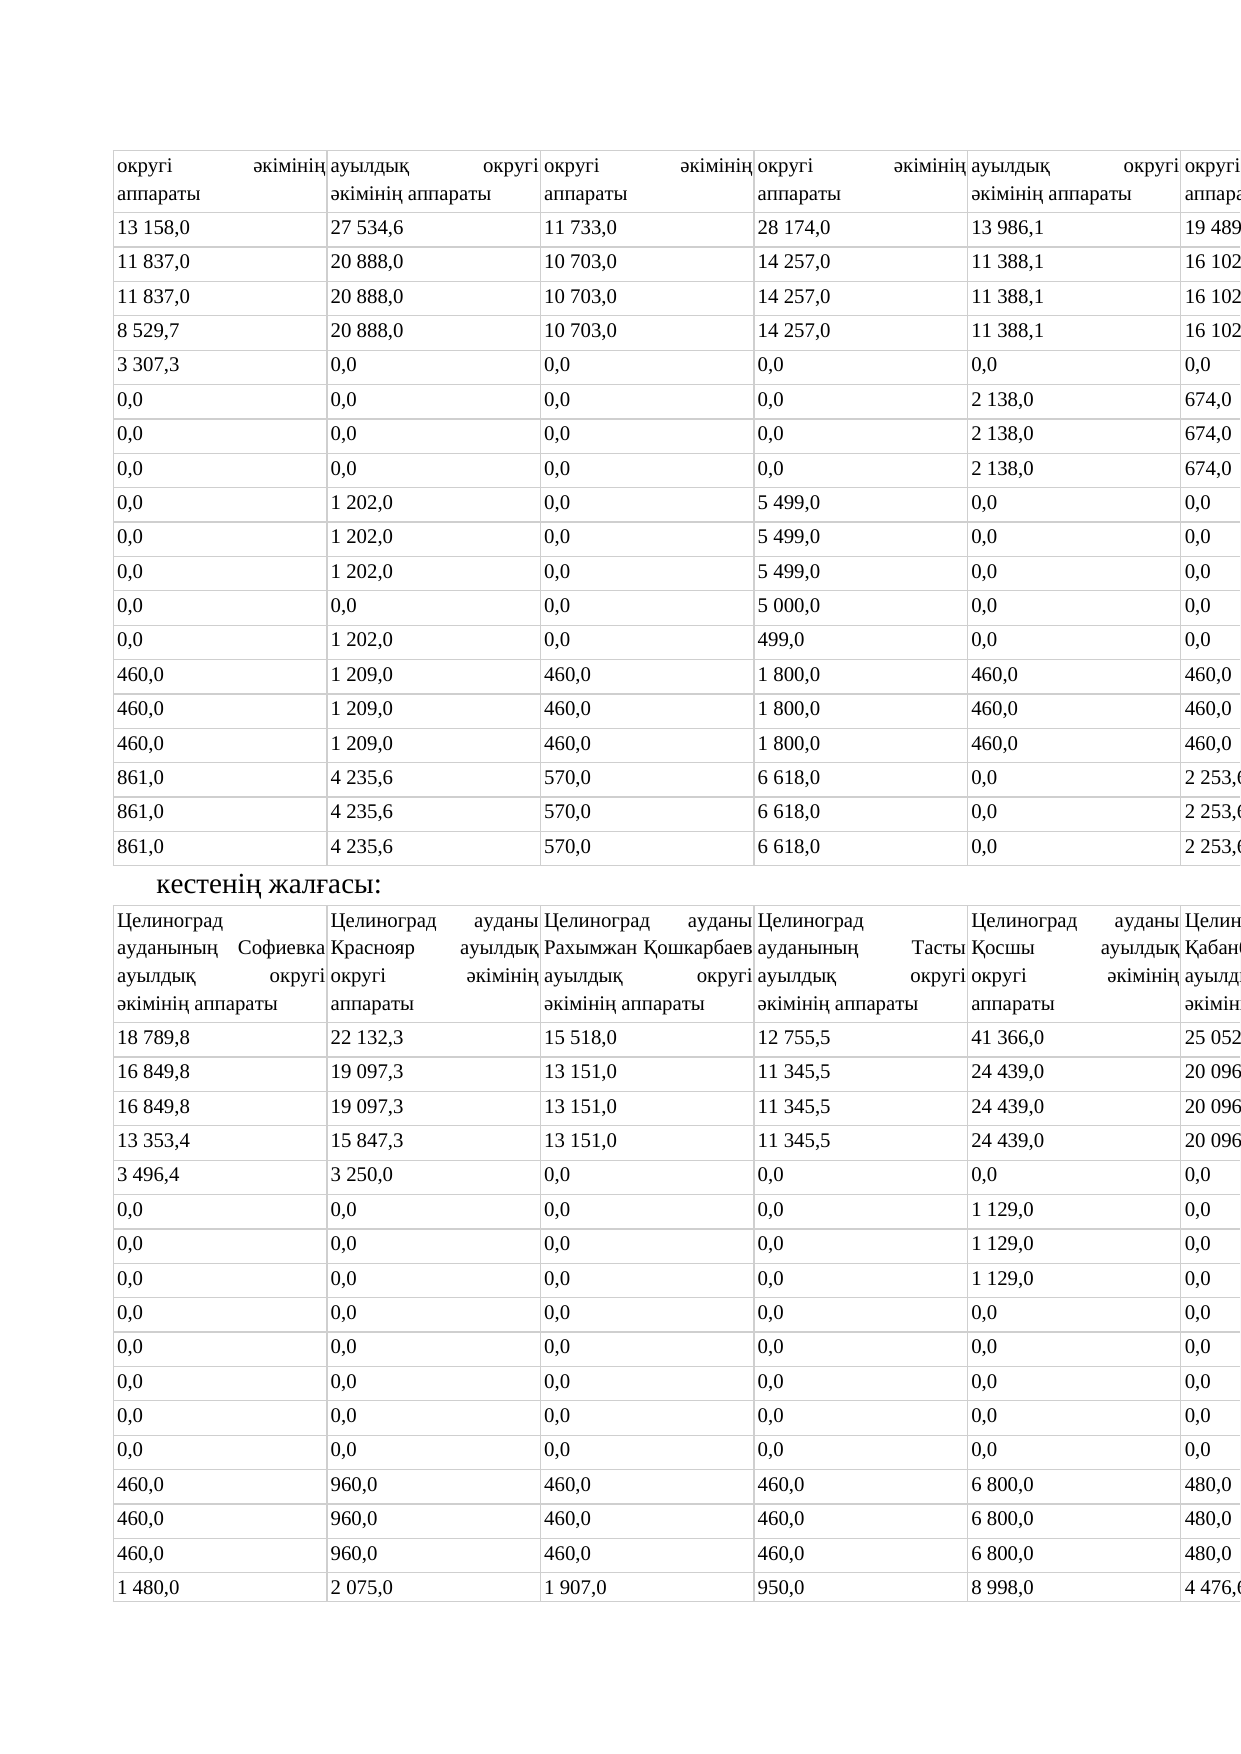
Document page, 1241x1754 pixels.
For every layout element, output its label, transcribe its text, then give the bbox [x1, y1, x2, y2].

table_cell 460,0 [541, 695, 753, 728]
table_cell 1 202,0 [328, 557, 540, 590]
table_cell 0,0 [328, 1401, 540, 1434]
table_cell 460,0 [114, 660, 326, 693]
table_cell 11 388,1 [968, 248, 1180, 281]
table_cell 0,0 [541, 1230, 753, 1263]
table_cell 13 986,1 [968, 213, 1180, 246]
table_cell 8 529,7 [114, 316, 326, 349]
table_cell 0,0 [328, 1367, 540, 1400]
table_cell 11 388,1 [968, 316, 1180, 349]
table_cell 0,0 [328, 1333, 540, 1366]
table_cell 0,0 [755, 1195, 967, 1228]
table_cell 2 253,6 [1181, 832, 1240, 865]
table_cell 0,0 [541, 1298, 753, 1331]
table_cell 1 202,0 [328, 488, 540, 521]
table_cell 0,0 [541, 1367, 753, 1400]
table_cell 0,0 [328, 420, 540, 453]
table_cell 5 499,0 [755, 523, 967, 556]
table_cell 0,0 [1181, 488, 1240, 521]
table_cell 16 849,8 [114, 1092, 326, 1125]
table_cell 0,0 [328, 1298, 540, 1331]
table_cell 14 257,0 [755, 282, 967, 315]
table_cell 4 235,6 [328, 832, 540, 865]
table_cell 1 800,0 [755, 660, 967, 693]
table_cell 0,0 [541, 1333, 753, 1366]
table_header Целиноград ауданы Рахымжан Қошкарбаев ауылдық округі әкімінің аппараты [541, 906, 753, 1022]
table_cell 0,0 [328, 1230, 540, 1263]
table_cell 1 907,0 [541, 1573, 753, 1601]
table_cell 674,0 [1181, 385, 1240, 418]
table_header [1181, 151, 1240, 212]
table_cell 18 789,8 [114, 1023, 326, 1056]
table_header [968, 151, 1180, 212]
table_cell 2 138,0 [968, 420, 1180, 453]
table_cell 0,0 [968, 1333, 1180, 1366]
table_cell 16 102,0 [1181, 248, 1240, 281]
table_cell 480,0 [1181, 1505, 1240, 1538]
table_cell 0,0 [1181, 1298, 1240, 1331]
table_cell 0,0 [968, 1161, 1180, 1194]
table_cell 20 096,0 [1181, 1092, 1240, 1125]
table_cell 460,0 [755, 1539, 967, 1572]
table_cell 27 534,6 [328, 213, 540, 246]
table_cell 4 476,6 [1181, 1573, 1240, 1601]
table_cell 0,0 [114, 385, 326, 418]
table_cell 0,0 [541, 1436, 753, 1469]
table_cell 0,0 [114, 557, 326, 590]
table_cell 0,0 [968, 1298, 1180, 1331]
table_cell 19 489,6 [1181, 213, 1240, 246]
table_cell 3 250,0 [328, 1161, 540, 1194]
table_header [328, 151, 540, 212]
table_cell 0,0 [541, 420, 753, 453]
table_cell 11 345,5 [755, 1092, 967, 1125]
table_cell 1 129,0 [968, 1264, 1180, 1297]
table_cell 1 800,0 [755, 695, 967, 728]
table_cell 0,0 [968, 351, 1180, 384]
table_cell 4 235,6 [328, 763, 540, 796]
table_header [114, 151, 326, 212]
table_cell 0,0 [968, 591, 1180, 624]
table_cell 0,0 [755, 1401, 967, 1434]
table_cell 25 052,6 [1181, 1023, 1240, 1056]
table_cell 19 097,3 [328, 1058, 540, 1091]
table_cell 460,0 [541, 660, 753, 693]
table_cell 0,0 [541, 626, 753, 659]
table_cell 0,0 [1181, 1161, 1240, 1194]
table_cell 0,0 [114, 1367, 326, 1400]
table_cell 0,0 [968, 763, 1180, 796]
table_cell 14 257,0 [755, 316, 967, 349]
table_cell 2 253,6 [1181, 798, 1240, 831]
table_cell 0,0 [968, 488, 1180, 521]
table_cell 11 345,5 [755, 1126, 967, 1159]
table_cell 41 366,0 [968, 1023, 1180, 1056]
table_cell 460,0 [541, 1505, 753, 1538]
table_header Целиноград ауданы Қосшы ауылдық округі әкімінің аппараты [968, 906, 1180, 1022]
table_cell 6 618,0 [755, 832, 967, 865]
table_cell 960,0 [328, 1470, 540, 1503]
table_cell 0,0 [114, 1264, 326, 1297]
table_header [541, 151, 753, 212]
table_cell 0,0 [968, 626, 1180, 659]
table_cell 460,0 [114, 1470, 326, 1503]
table_cell 0,0 [328, 351, 540, 384]
table_cell 0,0 [1181, 1436, 1240, 1469]
table_cell 0,0 [114, 454, 326, 487]
table_cell 16 102,0 [1181, 316, 1240, 349]
table_cell 0,0 [541, 1195, 753, 1228]
table_cell 8 998,0 [968, 1573, 1180, 1601]
table_cell 0,0 [114, 626, 326, 659]
table_cell 2 138,0 [968, 385, 1180, 418]
table_cell 861,0 [114, 763, 326, 796]
table_cell 0,0 [968, 1367, 1180, 1400]
table_cell 460,0 [541, 1470, 753, 1503]
table_header Целиноград ауданы Краснояр ауылдық округі әкімінің аппараты [328, 906, 540, 1022]
table_cell 480,0 [1181, 1470, 1240, 1503]
table_cell 0,0 [968, 832, 1180, 865]
table_cell 460,0 [541, 1539, 753, 1572]
table_cell 480,0 [1181, 1539, 1240, 1572]
table_cell 460,0 [541, 729, 753, 762]
table_cell 950,0 [755, 1573, 967, 1601]
table_cell 0,0 [114, 523, 326, 556]
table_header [755, 151, 967, 212]
table_cell 0,0 [1181, 1264, 1240, 1297]
table_cell 0,0 [114, 1436, 326, 1469]
table_cell 1 202,0 [328, 626, 540, 659]
table_cell 0,0 [968, 557, 1180, 590]
table_cell 13 151,0 [541, 1092, 753, 1125]
table_cell 460,0 [114, 1539, 326, 1572]
table_cell 0,0 [1181, 557, 1240, 590]
table_cell 0,0 [755, 420, 967, 453]
table_cell 460,0 [968, 660, 1180, 693]
table_cell 3 496,4 [114, 1161, 326, 1194]
table_cell 0,0 [1181, 591, 1240, 624]
table_cell 1 800,0 [755, 729, 967, 762]
table_cell 0,0 [114, 1230, 326, 1263]
table_cell 20 096,0 [1181, 1126, 1240, 1159]
table_cell 0,0 [968, 1436, 1180, 1469]
table_cell 960,0 [328, 1539, 540, 1572]
table_cell 0,0 [1181, 626, 1240, 659]
table_cell 2 075,0 [328, 1573, 540, 1601]
table_cell 0,0 [114, 591, 326, 624]
table_cell 24 439,0 [968, 1092, 1180, 1125]
table_cell 20 888,0 [328, 316, 540, 349]
table_cell 0,0 [541, 523, 753, 556]
table_cell 11 837,0 [114, 282, 326, 315]
table_cell 5 499,0 [755, 557, 967, 590]
table_cell 460,0 [114, 695, 326, 728]
table_cell 499,0 [755, 626, 967, 659]
table_cell 0,0 [541, 1264, 753, 1297]
table_cell 11 345,5 [755, 1058, 967, 1091]
table_cell 13 151,0 [541, 1126, 753, 1159]
table_cell 28 174,0 [755, 213, 967, 246]
table_cell 0,0 [541, 1161, 753, 1194]
table_cell 1 480,0 [114, 1573, 326, 1601]
table_cell 24 439,0 [968, 1058, 1180, 1091]
table_cell 13 353,4 [114, 1126, 326, 1159]
table_cell 1 209,0 [328, 695, 540, 728]
table_cell 0,0 [114, 1195, 326, 1228]
table_cell 674,0 [1181, 420, 1240, 453]
table_cell 5 000,0 [755, 591, 967, 624]
table_cell 0,0 [755, 1161, 967, 1194]
table_cell 6 618,0 [755, 798, 967, 831]
table_cell 1 129,0 [968, 1195, 1180, 1228]
table_cell 460,0 [755, 1470, 967, 1503]
table_cell 0,0 [1181, 1230, 1240, 1263]
table_cell 0,0 [114, 488, 326, 521]
table_cell 1 202,0 [328, 523, 540, 556]
table_header Целиноград ауданының Софиевка ауылдық округі әкімінің аппараты [114, 906, 326, 1022]
table_cell 19 097,3 [328, 1092, 540, 1125]
table_cell 0,0 [541, 488, 753, 521]
table_cell 0,0 [328, 1436, 540, 1469]
table_cell 11 837,0 [114, 248, 326, 281]
table_cell 1 209,0 [328, 660, 540, 693]
table_cell 10 703,0 [541, 282, 753, 315]
table_cell 460,0 [968, 729, 1180, 762]
table_cell 0,0 [541, 385, 753, 418]
table_cell 0,0 [328, 1195, 540, 1228]
table_cell 0,0 [114, 1401, 326, 1434]
table_cell 0,0 [1181, 1367, 1240, 1400]
table_cell 0,0 [541, 591, 753, 624]
table_cell 11 388,1 [968, 282, 1180, 315]
table_cell 13 151,0 [541, 1058, 753, 1091]
table_cell 0,0 [1181, 1333, 1240, 1366]
table_cell 15 518,0 [541, 1023, 753, 1056]
table_cell 0,0 [755, 1436, 967, 1469]
table_cell 15 847,3 [328, 1126, 540, 1159]
table_cell 0,0 [968, 798, 1180, 831]
table_cell 11 733,0 [541, 213, 753, 246]
table_cell 16 102,0 [1181, 282, 1240, 315]
table_cell 0,0 [541, 557, 753, 590]
table_cell 460,0 [1181, 695, 1240, 728]
table_cell 10 703,0 [541, 248, 753, 281]
table_cell 0,0 [114, 1333, 326, 1366]
table_cell 10 703,0 [541, 316, 753, 349]
table_cell 0,0 [328, 591, 540, 624]
table_cell 6 800,0 [968, 1539, 1180, 1572]
table_cell 570,0 [541, 798, 753, 831]
table_cell 0,0 [328, 385, 540, 418]
table_cell 0,0 [1181, 351, 1240, 384]
table_cell 960,0 [328, 1505, 540, 1538]
table_header Целиноград ауданының Тасты ауылдық округі әкімінің аппараты [755, 906, 967, 1022]
table_cell 0,0 [755, 1367, 967, 1400]
table_cell 4 235,6 [328, 798, 540, 831]
table_cell 16 849,8 [114, 1058, 326, 1091]
table_cell 460,0 [114, 729, 326, 762]
table_cell 3 307,3 [114, 351, 326, 384]
table_cell 460,0 [755, 1505, 967, 1538]
table_cell 0,0 [755, 351, 967, 384]
table_cell 24 439,0 [968, 1126, 1180, 1159]
table_cell 20 096,0 [1181, 1058, 1240, 1091]
table_cell 0,0 [755, 1298, 967, 1331]
table_cell 0,0 [755, 1264, 967, 1297]
table_cell 6 618,0 [755, 763, 967, 796]
table_cell 12 755,5 [755, 1023, 967, 1056]
table_cell 460,0 [1181, 729, 1240, 762]
table_cell 460,0 [114, 1505, 326, 1538]
table_cell 0,0 [541, 351, 753, 384]
table_cell 0,0 [755, 1333, 967, 1366]
table_cell 1 129,0 [968, 1230, 1180, 1263]
table_cell 674,0 [1181, 454, 1240, 487]
table_cell 0,0 [1181, 523, 1240, 556]
table_cell 570,0 [541, 763, 753, 796]
table_cell 1 209,0 [328, 729, 540, 762]
table_cell 2 253,6 [1181, 763, 1240, 796]
table_cell 6 800,0 [968, 1505, 1180, 1538]
table_cell 0,0 [1181, 1195, 1240, 1228]
table_cell 0,0 [755, 385, 967, 418]
table_cell 861,0 [114, 832, 326, 865]
table_cell 6 800,0 [968, 1470, 1180, 1503]
table_cell 0,0 [328, 1264, 540, 1297]
table_cell 0,0 [755, 454, 967, 487]
table_cell 460,0 [968, 695, 1180, 728]
table_cell 0,0 [328, 454, 540, 487]
table_cell 22 132,3 [328, 1023, 540, 1056]
table_cell 861,0 [114, 798, 326, 831]
table_cell 0,0 [541, 454, 753, 487]
table_cell 0,0 [968, 1401, 1180, 1434]
table_cell 460,0 [1181, 660, 1240, 693]
table_cell 0,0 [541, 1401, 753, 1434]
table_cell 0,0 [968, 523, 1180, 556]
table_cell 13 158,0 [114, 213, 326, 246]
table_cell 0,0 [114, 1298, 326, 1331]
table_cell 0,0 [1181, 1401, 1240, 1434]
text кестенің жалғасы: [112, 866, 1128, 900]
table_cell 20 888,0 [328, 282, 540, 315]
table_cell 20 888,0 [328, 248, 540, 281]
table_header Целиноград ауданы Қабанбай батыр ауылдық округі әкімінің аппараты [1181, 906, 1240, 1022]
table_cell 5 499,0 [755, 488, 967, 521]
table_cell 0,0 [755, 1230, 967, 1263]
table_cell 570,0 [541, 832, 753, 865]
table_cell 14 257,0 [755, 248, 967, 281]
table_cell 0,0 [114, 420, 326, 453]
table_cell 2 138,0 [968, 454, 1180, 487]
